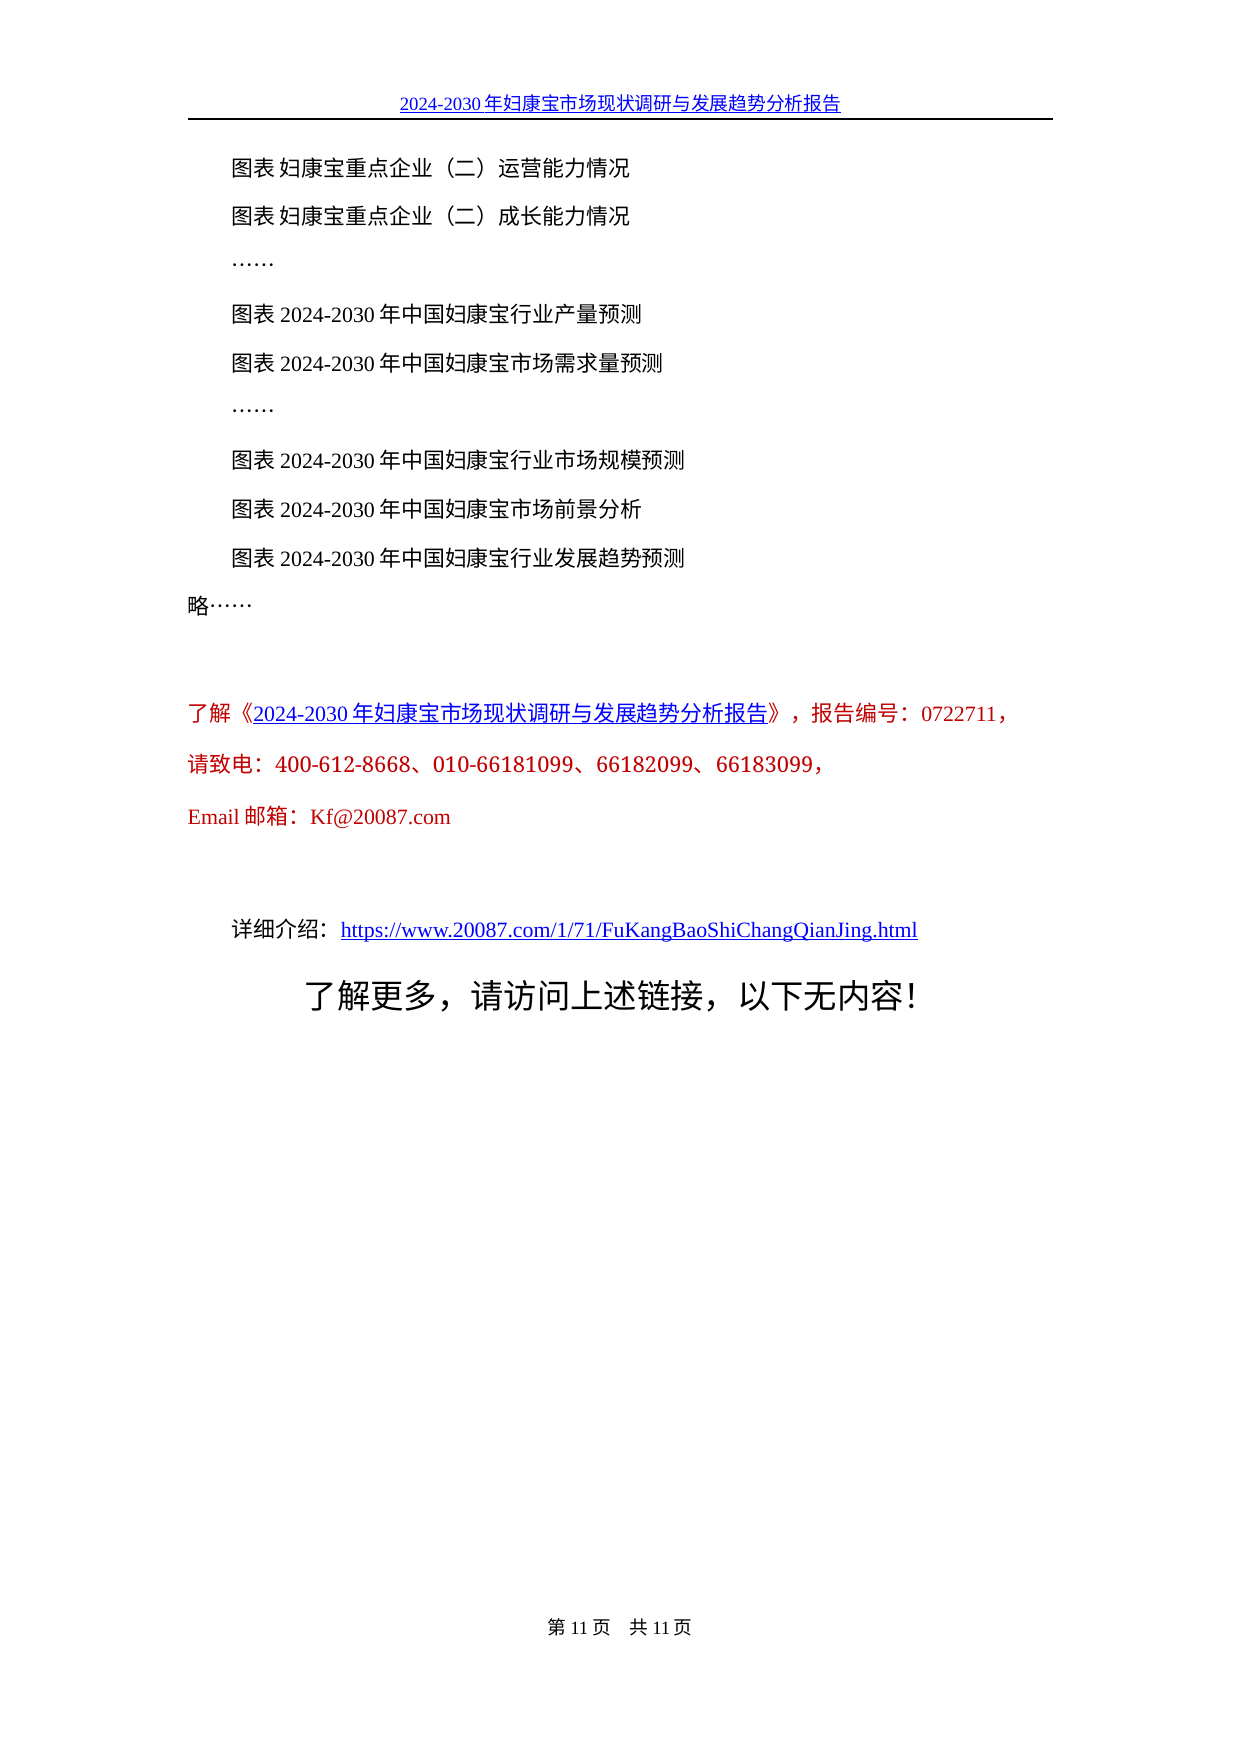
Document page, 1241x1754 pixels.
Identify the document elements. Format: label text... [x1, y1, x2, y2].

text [187, 150, 1053, 621]
text 了解《2024-2030年妇康宝市场现状调研与发展趋势分析报告》，报告编号：0722711， [187, 695, 1053, 728]
text Email邮箱：Kf@20087.com [187, 798, 1053, 831]
title 了解更多，请访问上述链接，以下无内容！ [187, 961, 1053, 1026]
text 详细介绍：https://www.20087.com/1/71/FuKangBaoShiChangQianJing.html [187, 911, 1053, 944]
text 请致电：400-612-8668、010-66181099、66182099、66183099， [187, 747, 1053, 779]
